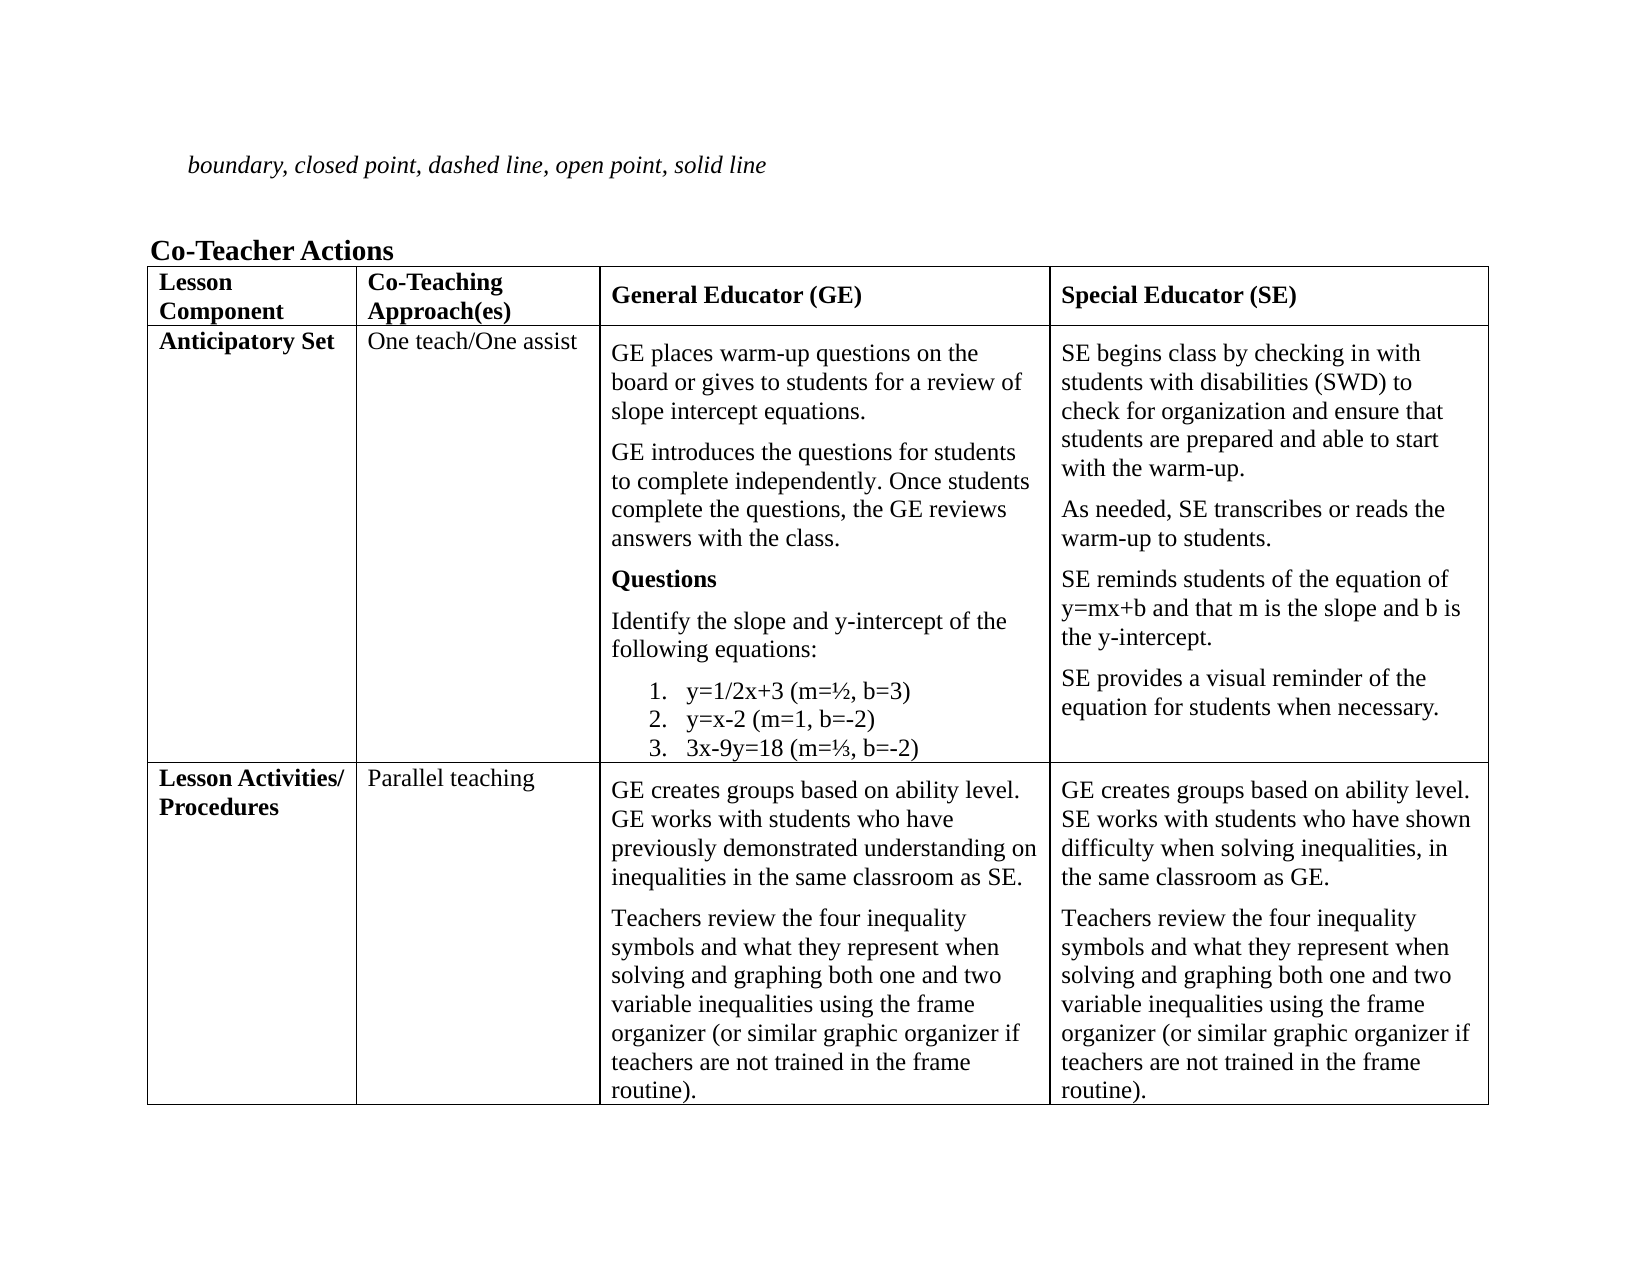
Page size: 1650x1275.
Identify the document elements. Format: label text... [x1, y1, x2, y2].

table_cell Anticipatory Set [148, 326, 356, 762]
table_header Co-Teaching Approach(es) [357, 267, 599, 325]
table_cell SE begins class by checking in with students with disabilities (SWD) to check for organization and ensure that students are prepared and able to start with the warm-up. As needed, SE transcribes or reads the warm-up to students. SE reminds students of the equation of y=mx+b and that m is the slope and b is the y-intercept. SE provides a visual reminder of the equation for students when necessary. [1051, 326, 1488, 762]
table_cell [601, 763, 1049, 1104]
table_cell Lesson Activities/ Procedures [148, 763, 356, 1104]
list boundary, closed point, dashed line, open point, solid line [187, 150, 1500, 179]
table_cell GE places warm-up questions on the board or gives to students for a review of slope intercept equations. GE introduces the questions for students to complete independently. Once students complete the questions, the GE reviews answers with the class. Questions Identify the slope and y-intercept of the following equations: y=1/2x+3 (m=½, b=3) y=x-2 (m=1, b=-2) 3x-9y=18 (m=⅓, b=-2) [601, 326, 1049, 762]
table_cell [1051, 763, 1488, 1104]
table_header Lesson Component [148, 267, 356, 325]
table_cell Parallel teaching [357, 763, 599, 1104]
table_cell One teach/One assist [357, 326, 599, 762]
subtitle Co-Teacher Actions [150, 233, 1500, 266]
table_header Special Educator (SE) [1051, 267, 1488, 325]
table_header General Educator (GE) [601, 267, 1049, 325]
